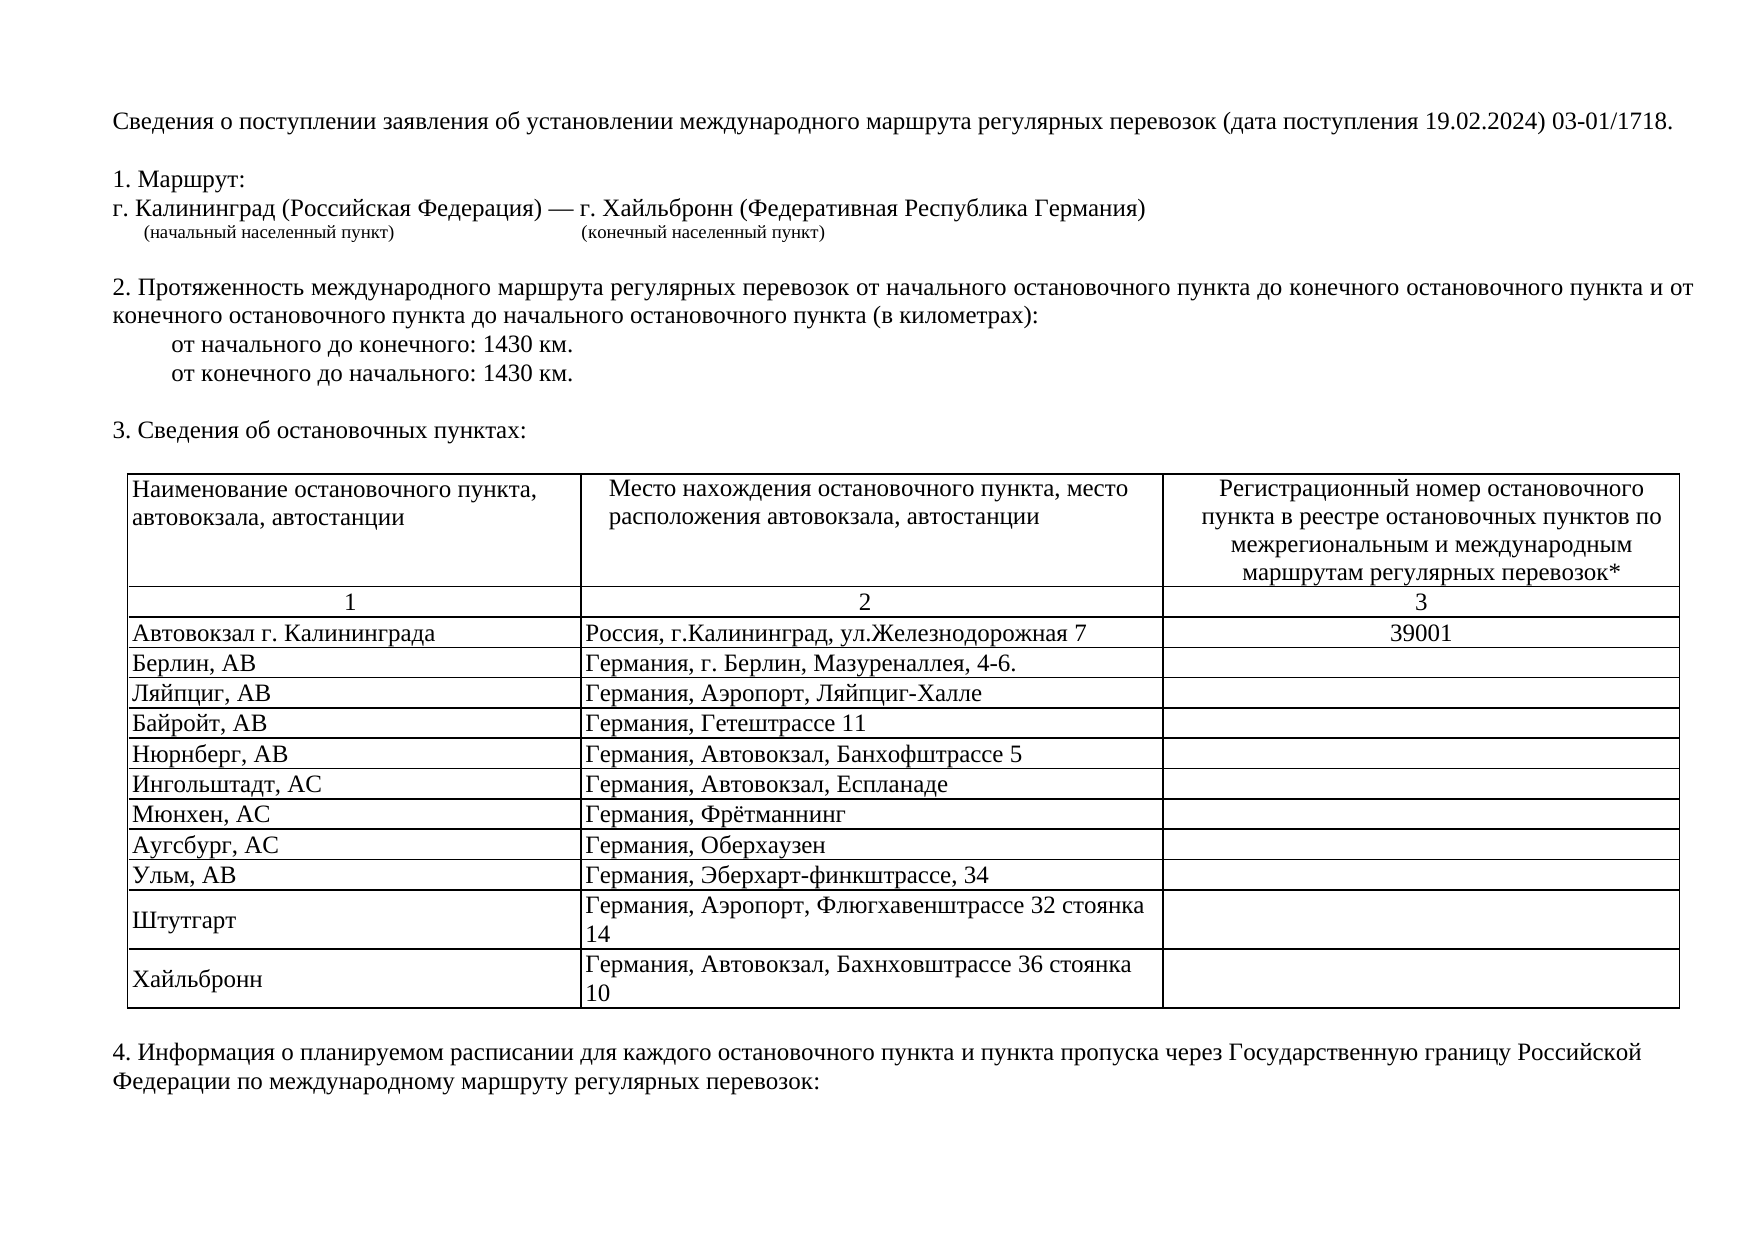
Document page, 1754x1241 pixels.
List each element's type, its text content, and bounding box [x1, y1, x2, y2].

table_cell 2 [582, 587, 1162, 616]
table_cell Нюрнберг, АВ [128, 738, 580, 768]
table_cell Германия, Оберхаузен [582, 830, 1162, 858]
table_cell [1164, 678, 1679, 707]
table_cell Ульм, АВ [128, 860, 580, 889]
table_cell Германия, Аэропорт, Ляйпциг-Халле [582, 678, 1162, 707]
text 4. Информация о планируемом расписании для каждого остановочного пункта и пункта пропуска через Государственную границу Российской Федерации по международному маршруту регулярных перевозок: [112, 1037, 1695, 1095]
table_cell Штутгарт [128, 890, 580, 948]
table_cell Германия, Эберхарт-финкштрассе, 34 [582, 860, 1162, 889]
table_header Регистрационный номер остановочного пункта в реестре остановочных пунктов по межрегиональным и международным маршрутам регулярных перевозок* [1164, 475, 1679, 586]
text от начального до конечного: 1430 км. [112, 329, 1695, 358]
table_cell Германия, Фрётманнинг [582, 800, 1162, 828]
table_cell [1164, 709, 1679, 737]
table_header Наименование остановочного пункта, автовокзала, автостанции [128, 475, 580, 586]
table_cell Германия, Автовокзал, Бахнховштрассе 36 стоянка 10 [582, 950, 1162, 1007]
text 3. Сведения об остановочных пунктах: [112, 415, 1695, 444]
text 2. Протяженность международного маршрута регулярных перевозок от начального остановочного пункта до конечного остановочного пункта и от конечного остановочного пункта до начального остановочного пункта (в километрах): [112, 272, 1695, 329]
table_cell Аугсбург, АС [128, 829, 580, 858]
table_cell [1164, 800, 1679, 828]
table_cell [1164, 860, 1679, 889]
text г. Калининград (Российская Федерация) — г. Хайльбронн (Федеративная Республика Германия) [112, 193, 1695, 221]
table_cell 3 [1164, 587, 1679, 616]
table_cell Берлин, АВ [128, 648, 580, 677]
table_cell Россия, г.Калининград, ул.Железнодорожная 7 [582, 618, 1162, 646]
table_cell Ингольштадт, АС [128, 769, 580, 798]
table_cell [1164, 739, 1679, 768]
table_cell [1164, 648, 1679, 677]
table_cell Германия, г. Берлин, Мазуреналлея, 4-6. [582, 648, 1162, 677]
table_cell [1164, 830, 1679, 858]
table_cell Байройт, АВ [128, 708, 580, 737]
table_cell Германия, Гетештрассе 11 [582, 709, 1162, 737]
table_cell [1164, 891, 1679, 948]
table_cell 39001 [1164, 618, 1679, 646]
table_cell Хайльбронн [128, 949, 580, 1007]
table_cell Мюнхен, АС [128, 799, 580, 828]
table_cell [1164, 769, 1679, 798]
table_cell 1 [128, 587, 580, 616]
table_cell Автовокзал г. Калининграда [128, 617, 580, 646]
table_cell Германия, Автовокзал, Еспланаде [582, 769, 1162, 798]
text от конечного до начального: 1430 км. [112, 358, 1695, 387]
table_header Место нахождения остановочного пункта, место расположения автовокзала, автостанции [582, 475, 1162, 586]
table_cell Германия, Аэропорт, Флюгхавенштрассе 32 стоянка 14 [582, 891, 1162, 948]
table_cell Ляйпциг, АВ [128, 678, 580, 707]
text Сведения о поступлении заявления об установлении международного маршрута регулярных перевозок (дата поступления 19.02.2024) 03-01/1718. [112, 106, 1695, 135]
text (начальный населенный пункт) (конечный населенный пункт) [112, 221, 1695, 243]
table_cell [1164, 950, 1679, 1007]
table_cell Германия, Автовокзал, Банхофштрассе 5 [582, 739, 1162, 768]
text 1. Маршрут: [112, 164, 1695, 193]
